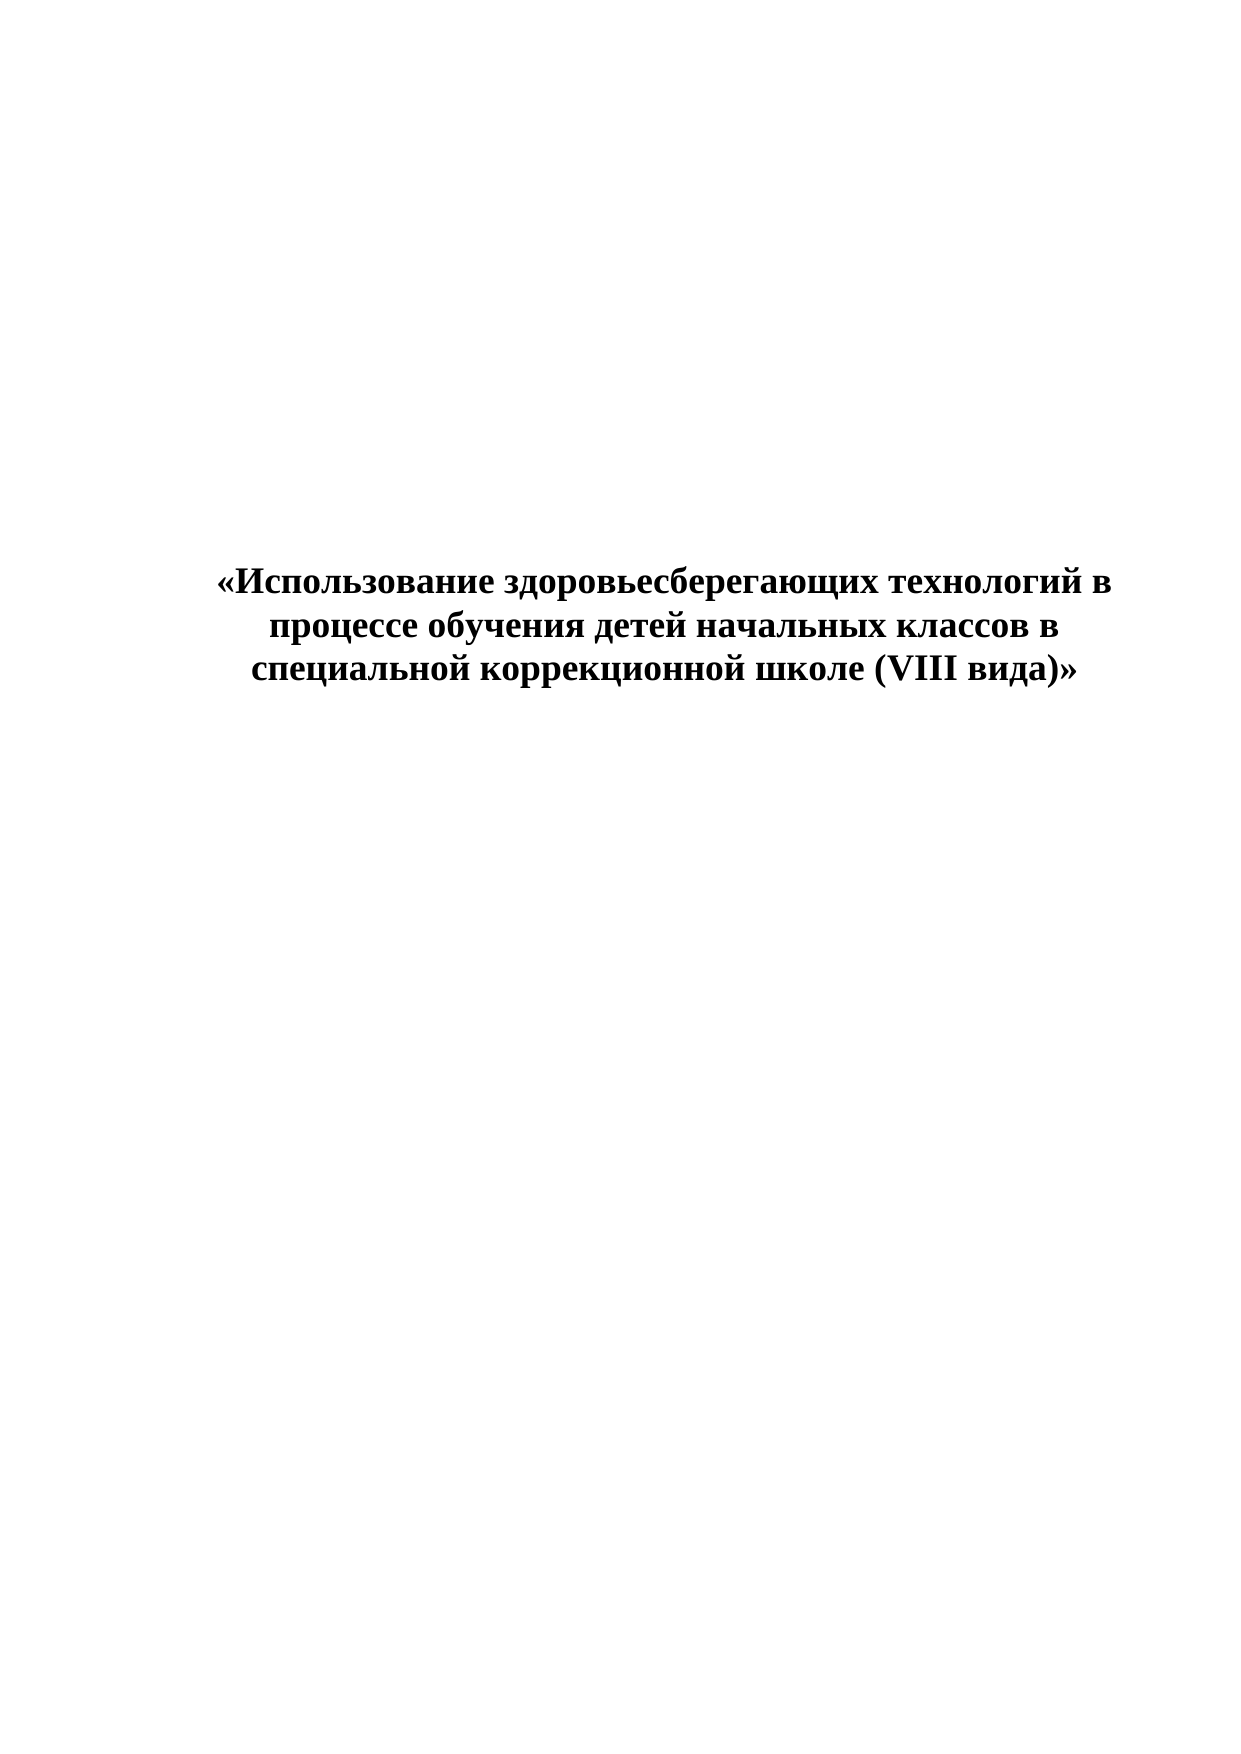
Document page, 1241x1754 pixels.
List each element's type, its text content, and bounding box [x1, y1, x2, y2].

text «Использование здоровьесберегающих технологий в процессе обучения детей начальных классов в специальной коррекционной школе (VIII вида)» [177, 559, 1152, 688]
